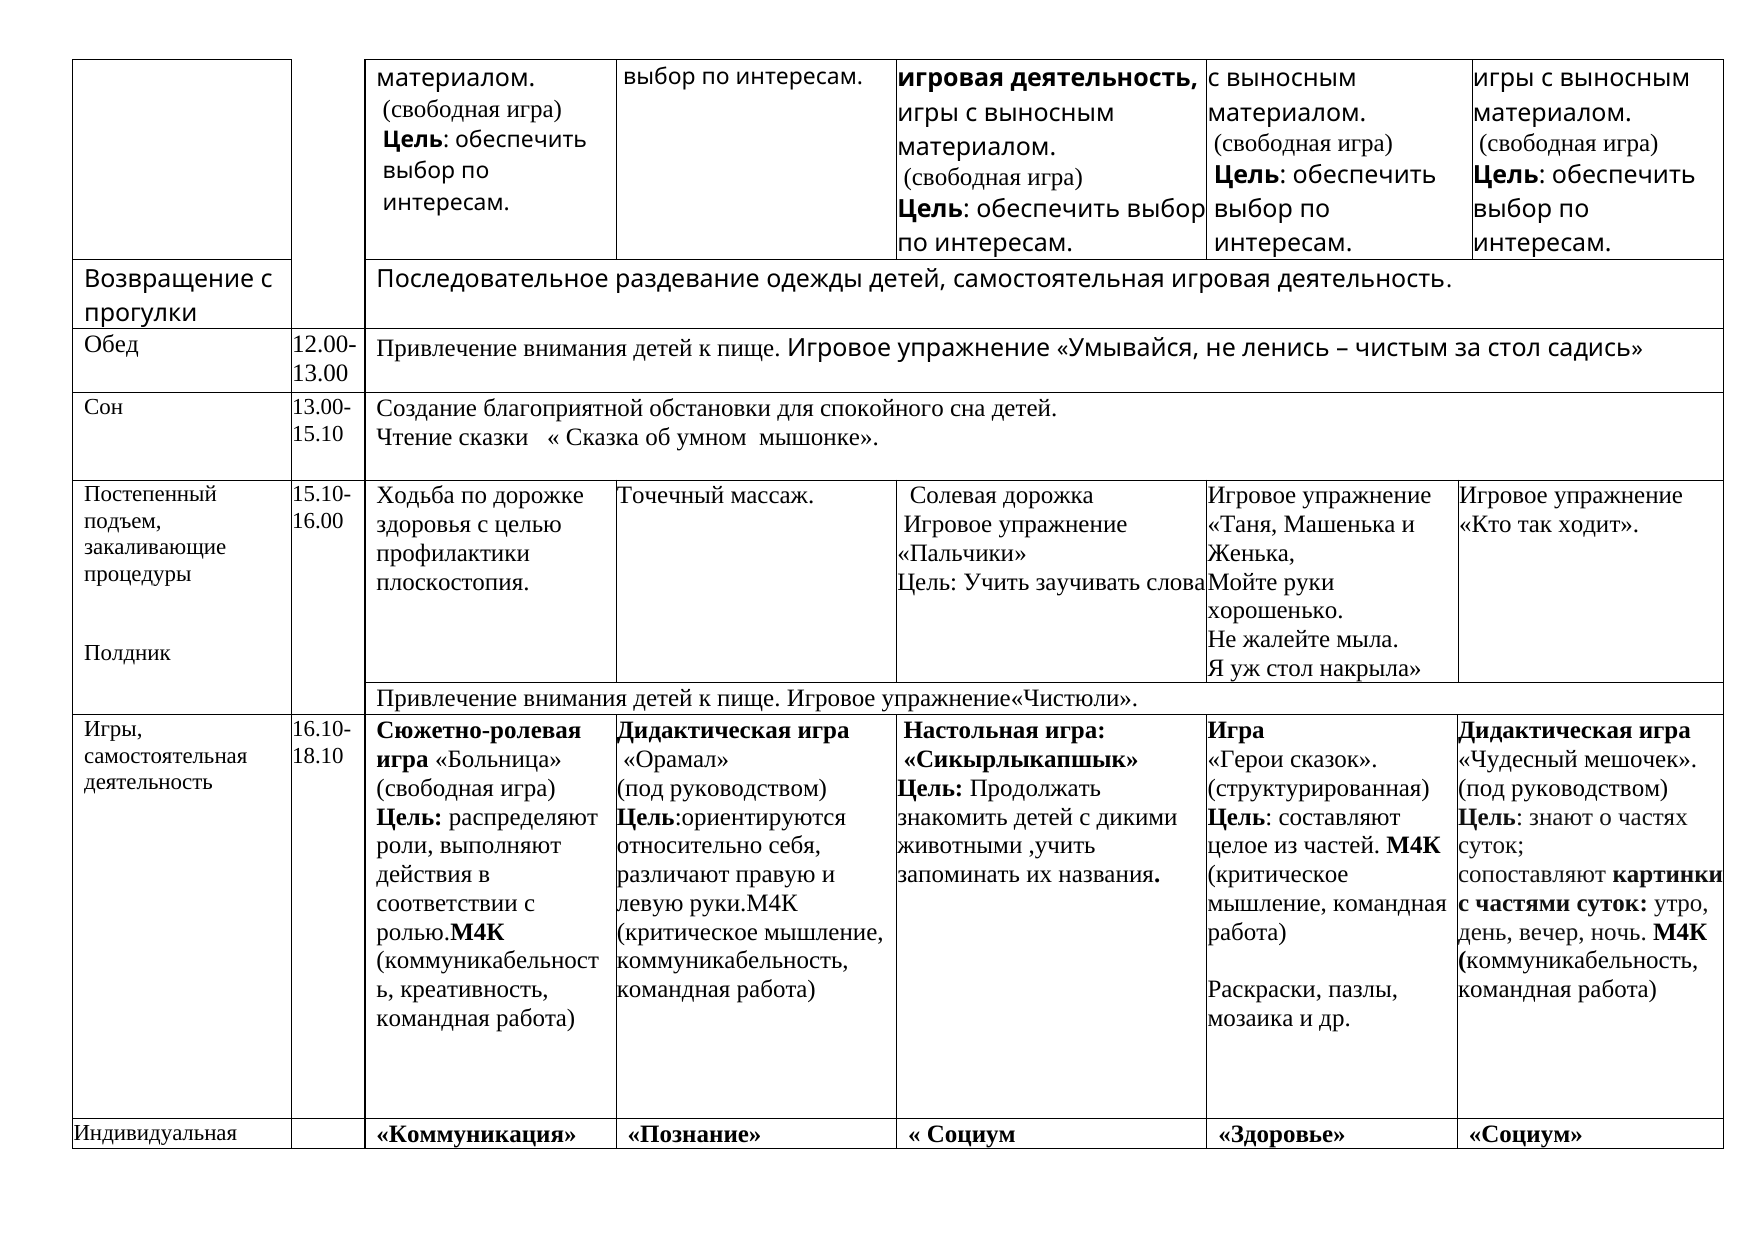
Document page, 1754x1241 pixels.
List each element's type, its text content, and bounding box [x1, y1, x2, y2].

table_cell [1458, 1119, 1723, 1148]
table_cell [897, 60, 1206, 259]
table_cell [1207, 1119, 1457, 1148]
table_cell Дидактическая игра «Орамал» (под руководством) Цель:ориентируются относительно себя, различают правую и левую руки.М4К (критическое мышление, коммуникабельность, командная работа) [617, 715, 896, 1118]
table_cell 12.00- 13.00 [292, 329, 364, 392]
table_cell Ходьба по дорожке здоровья с целью профилактики плоскостопия. [366, 481, 616, 682]
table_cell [366, 60, 616, 259]
table_cell Постепенный подъем, закаливающие процедуры Полдник [73, 481, 291, 714]
table_cell [292, 1119, 364, 1148]
table_cell Сюжетно-ролевая игра «Больница» (свободная игра) Цель: распределяют роли, выполняют действия в соответствии с ролью.М4К (коммуникабельность, креативность, командная работа) [366, 715, 616, 1118]
table_cell Настольная игра: «Сикырлыкапшык» Цель: Продолжать знакомить детей с дикими животными ,учить запоминать их названия. [897, 715, 1206, 1118]
table_cell Создание благоприятной обстановки для спокойного сна детей. Чтение сказки « Сказка об умном мышонке». [366, 393, 1723, 479]
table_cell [617, 1119, 896, 1148]
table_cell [73, 1119, 291, 1148]
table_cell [617, 60, 896, 259]
table_cell Привлечение внимания детей к пище. Игровое упражнение «Умывайся, не ленись – чистым за стол садись» [366, 329, 1723, 392]
table_cell Возвращение с прогулки [73, 260, 291, 328]
table_cell Сон [73, 393, 291, 479]
table_cell Игры, самостоятельная деятельность [73, 715, 291, 1118]
table_cell Последовательное раздевание одежды детей, самостоятельная игровая деятельность. [366, 260, 1723, 328]
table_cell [1473, 60, 1723, 157]
table_cell Солевая дорожка Игровое упражнение «Пальчики» Цель: Учить заучивать слова [897, 481, 1206, 682]
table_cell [897, 1119, 1206, 1148]
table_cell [366, 1119, 616, 1148]
table_cell Дидактическая игра «Чудесный мешочек». (под руководством) Цель: знают о частях суток; сопоставляют картинки с частями суток: утро, день, вечер, ночь. М4К (коммуникабельность, командная работа) [1458, 715, 1723, 1118]
table_cell Игровое упражнение «Таня, Машенька и Женька, Мойте руки хорошенько. Не жалейте мыла. Я уж стол накрыла» [1207, 481, 1458, 682]
table_cell 15.10-16.00 [292, 481, 364, 714]
table_cell 13.00-15.10 [292, 393, 364, 479]
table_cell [1207, 60, 1472, 259]
table_cell 16.10-18.10 [292, 715, 364, 1118]
table_cell Точечный массаж. [617, 481, 896, 682]
table_cell Обед [73, 329, 291, 392]
table_cell Игра «Герои сказок». (структурированная) Цель: составляют целое из частей. М4К (критическое мышление, командная работа) Раскраски, пазлы, мозаика и др. [1207, 715, 1457, 1118]
table_cell Привлечение внимания детей к пище. Игровое упражнение«Чистюли». [366, 683, 1723, 714]
table_cell Игровое упражнение «Кто так ходит». [1459, 481, 1723, 682]
